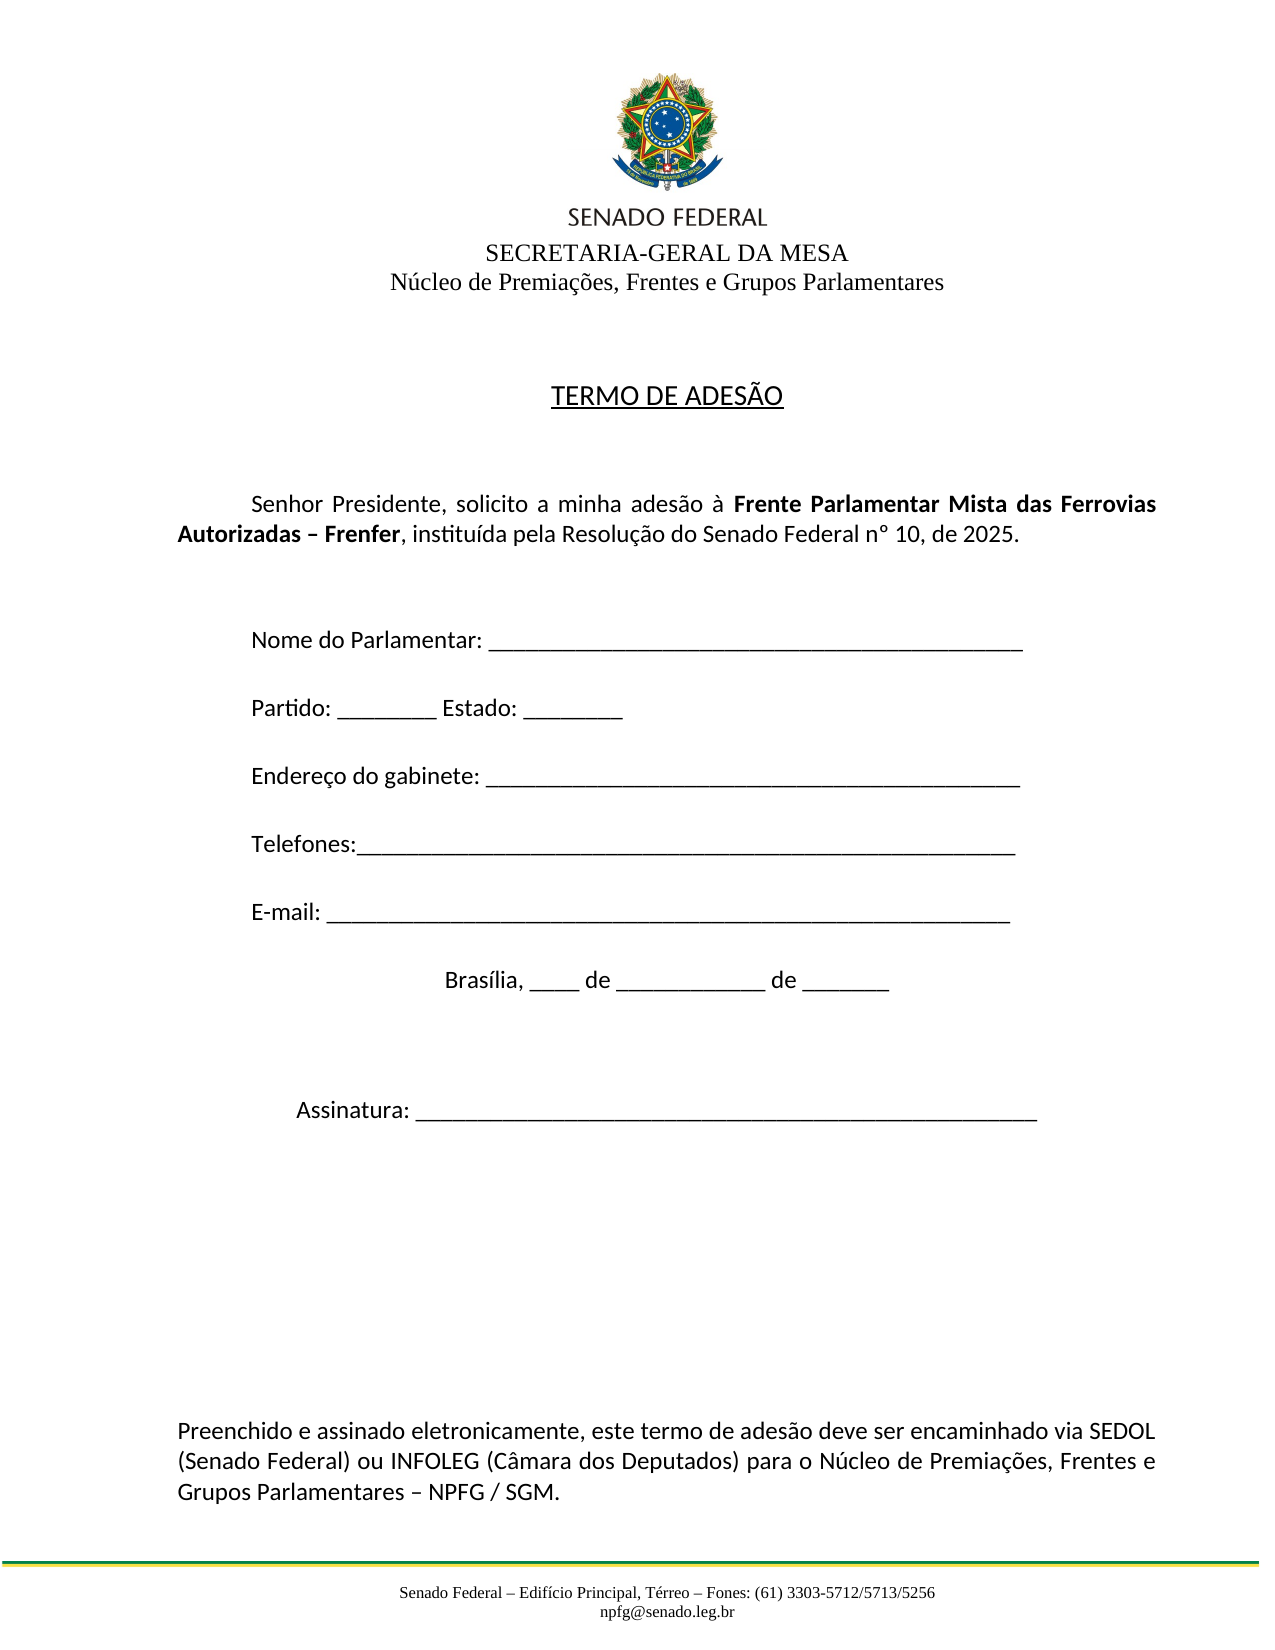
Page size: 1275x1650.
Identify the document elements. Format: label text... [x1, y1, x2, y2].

text Brasília, ____ de ____________ de _______ [177, 964, 1157, 994]
picture [1, 1561, 1261, 1576]
picture [567, 73, 768, 226]
text Telefones:_____________________________________________________ [251, 828, 1157, 858]
text Endereço do gabinete: ___________________________________________ [251, 760, 1157, 790]
text Partido: ________ Estado: ________ [251, 692, 1157, 722]
text Assinatura: __________________________________________________ [177, 1094, 1157, 1125]
text TERMO DE ADESÃO [177, 377, 1157, 413]
text Nome do Parlamentar: ___________________________________________ [251, 624, 1157, 654]
text Preenchido e assinado eletronicamente, este termo de adesão deve ser encaminhado via SEDOL (Senado Federal) ou INFOLEG (Câmara dos Deputados) para o Núcleo de Premiações, Frentes e Grupos Parlamentares – NPFG / SGM. [177, 1415, 1157, 1507]
text Senhor Presidente, solicito a minha adesão à Frente Parlamentar Mista das Ferrovias Autorizadas – Frenfer, instituída pela Resolução do Senado Federal nº 10, de 2025. [177, 488, 1157, 549]
text E-mail: _______________________________________________________ [251, 896, 1157, 926]
